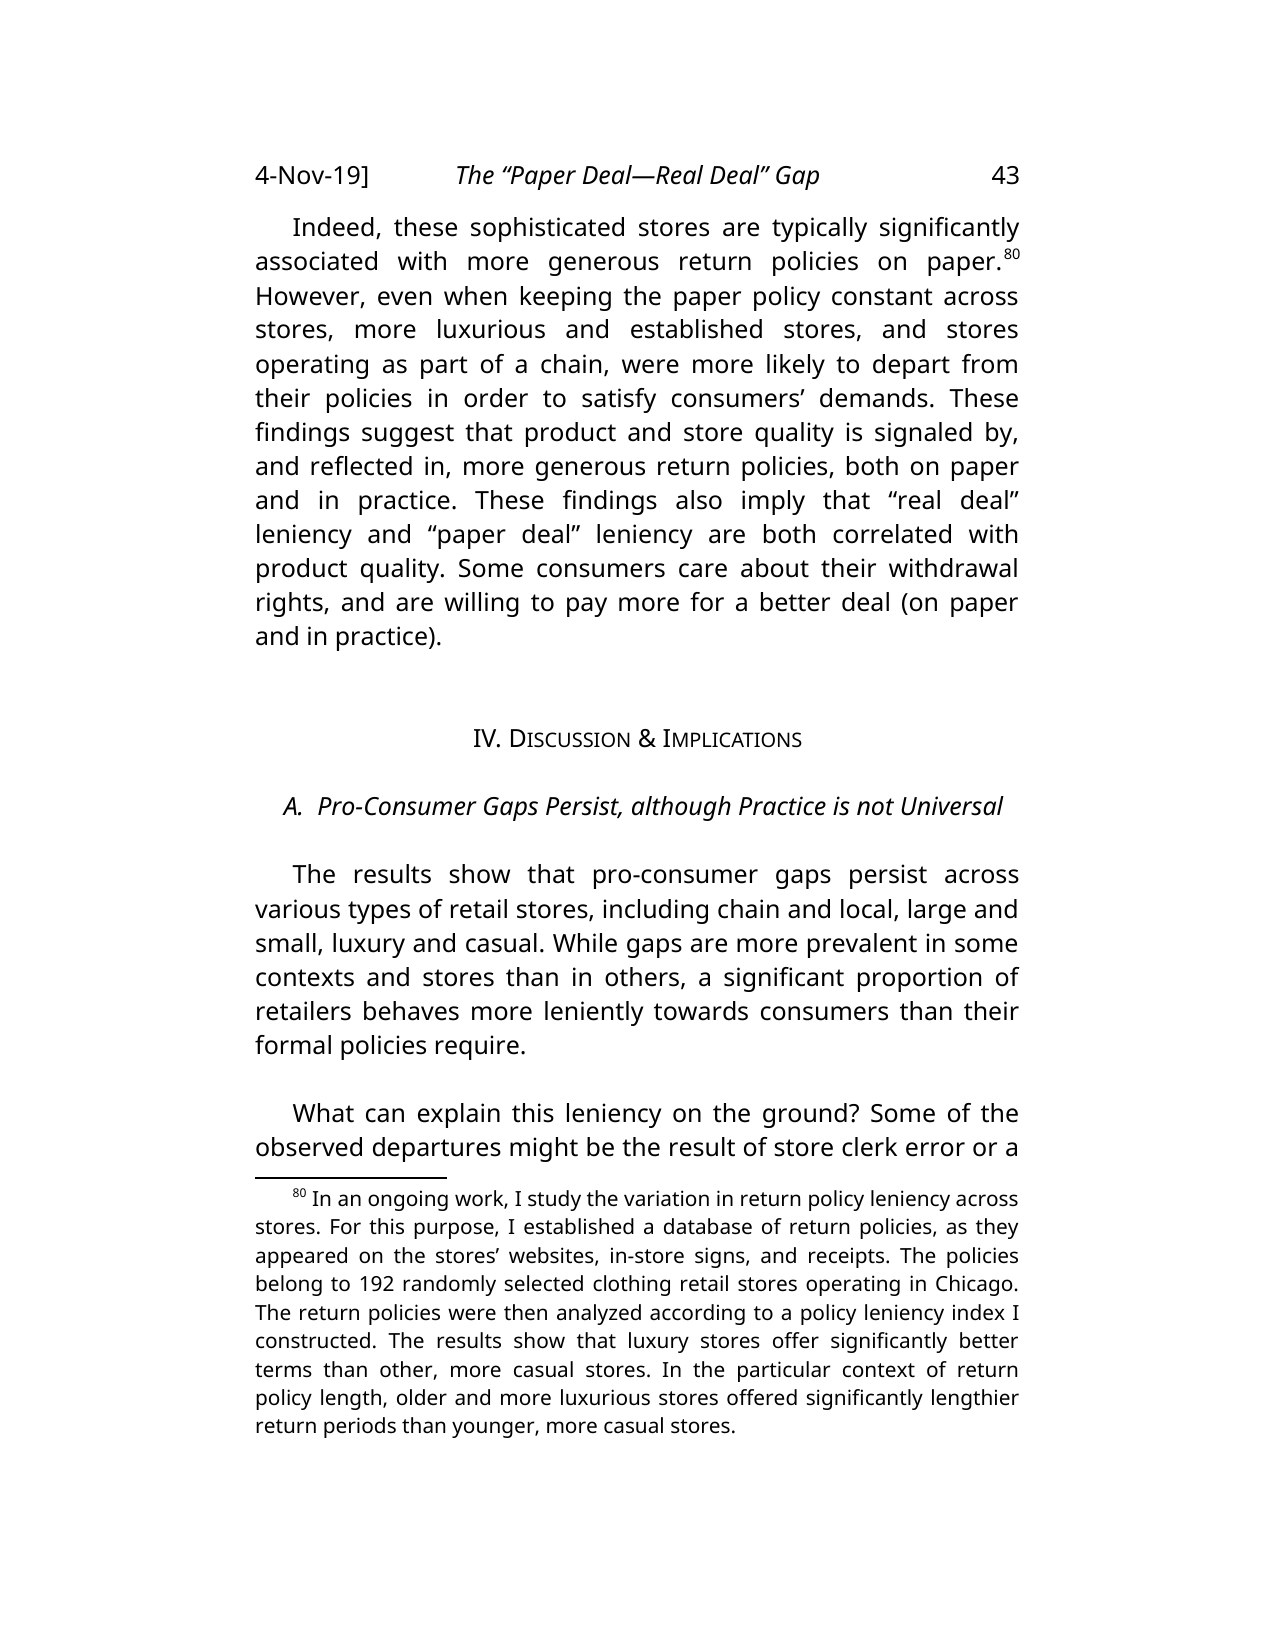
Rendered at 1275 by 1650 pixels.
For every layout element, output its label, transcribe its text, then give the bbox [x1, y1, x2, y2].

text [255, 1096, 1020, 1164]
subtitle IV. Discussion & Implications [255, 721, 1020, 755]
subtitle Pro-Consumer Gaps Persist, although Practice is not Universal [270, 789, 1020, 823]
text The results show that pro-consumer gaps persist across various types of retail stores, including chain and local, large and small, luxury and casual. While gaps are more prevalent in some contexts and stores than in others, a significant proportion of retailers behaves more leniently towards consumers than their formal policies require. [255, 857, 1020, 1062]
text Indeed, these sophisticated stores are typically significantly associated with more generous return policies on paper. However, even when keeping the paper policy constant across stores, more luxurious and established stores, and stores operating as part of a chain, were more likely to depart from their policies in order to satisfy consumers’ demands. These findings suggest that product and store quality is signaled by, and reflected in, more generous return policies, both on paper and in practice. These findings also imply that “real deal” leniency and “paper deal” leniency are both correlated with product quality. Some consumers care about their withdrawal rights, and are willing to pay more for a better deal (on paper and in practice). [255, 210, 1020, 653]
